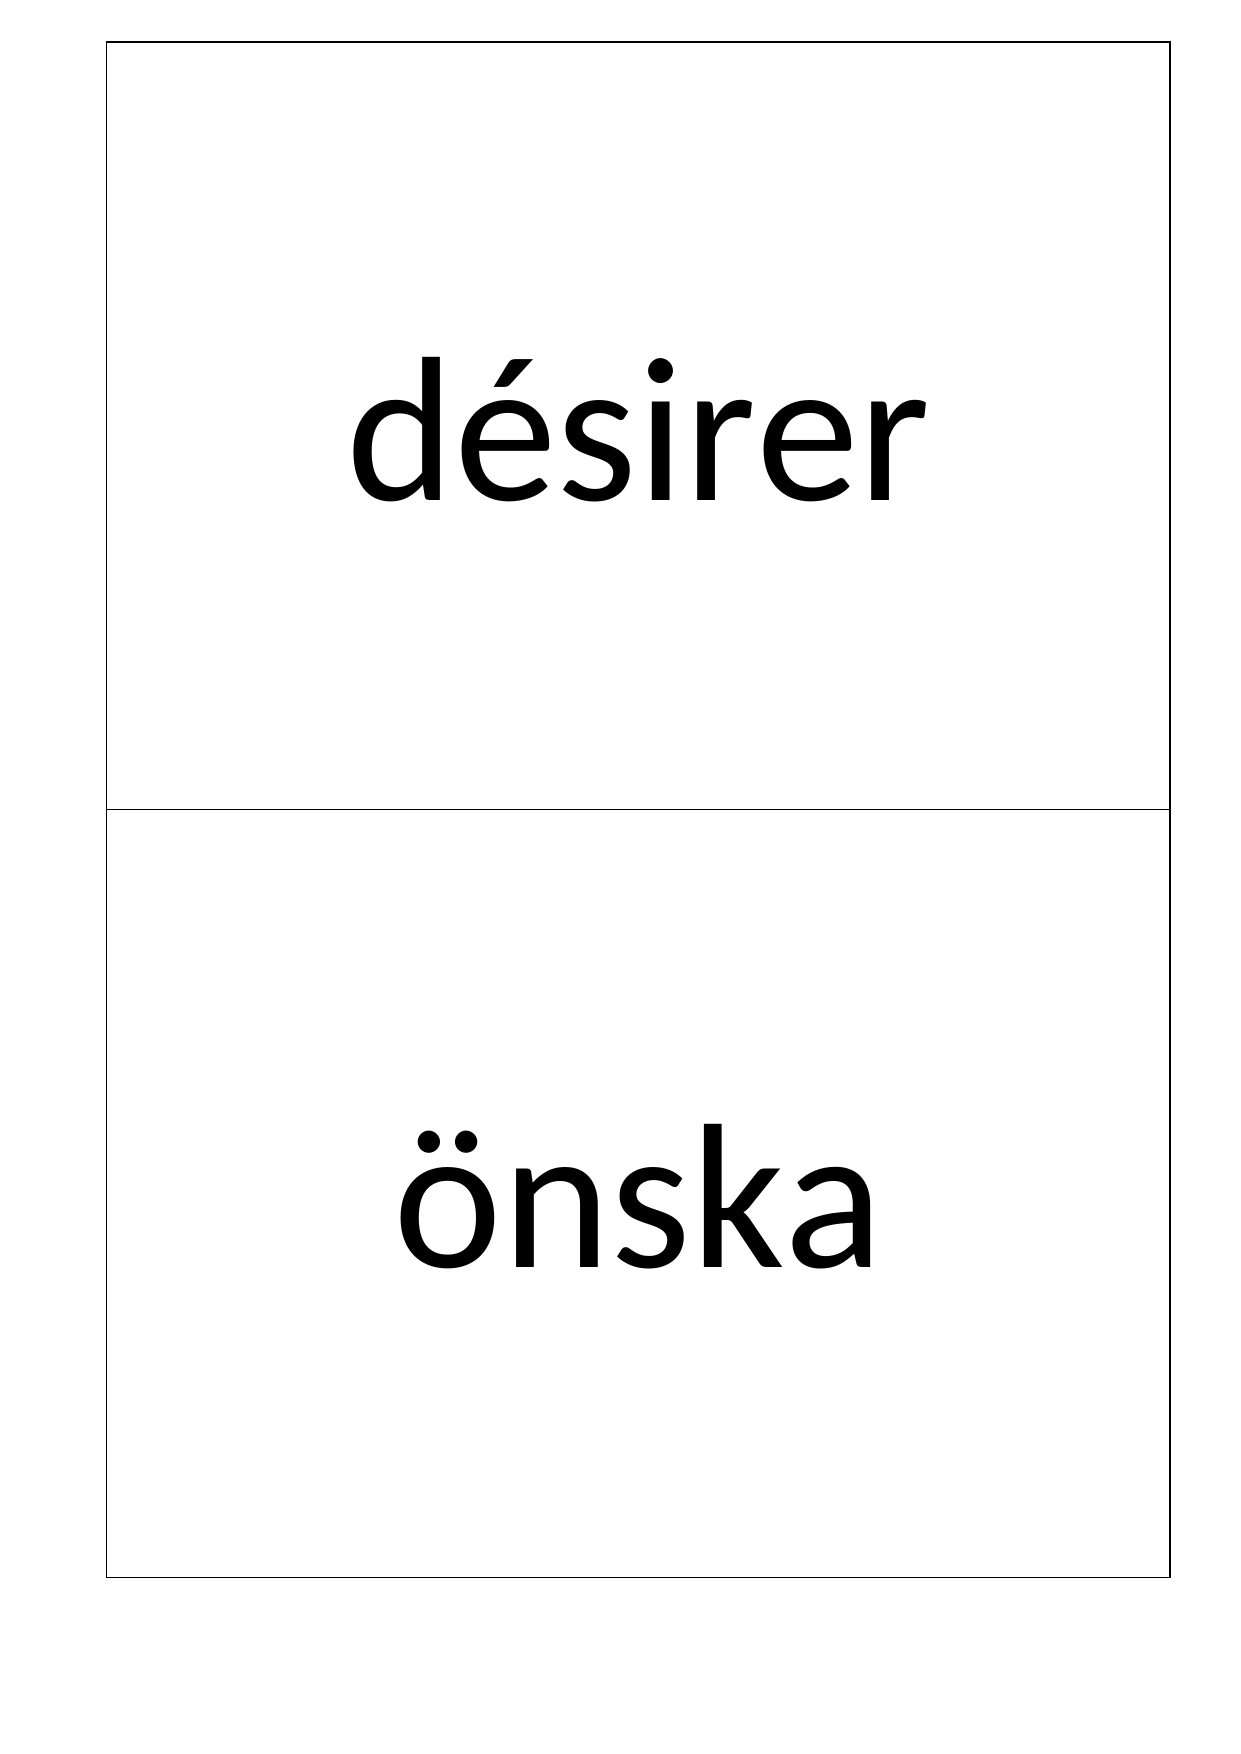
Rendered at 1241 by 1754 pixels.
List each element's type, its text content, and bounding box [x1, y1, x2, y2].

table_cell önska [107, 810, 1169, 1577]
table_cell désirer [107, 43, 1169, 809]
